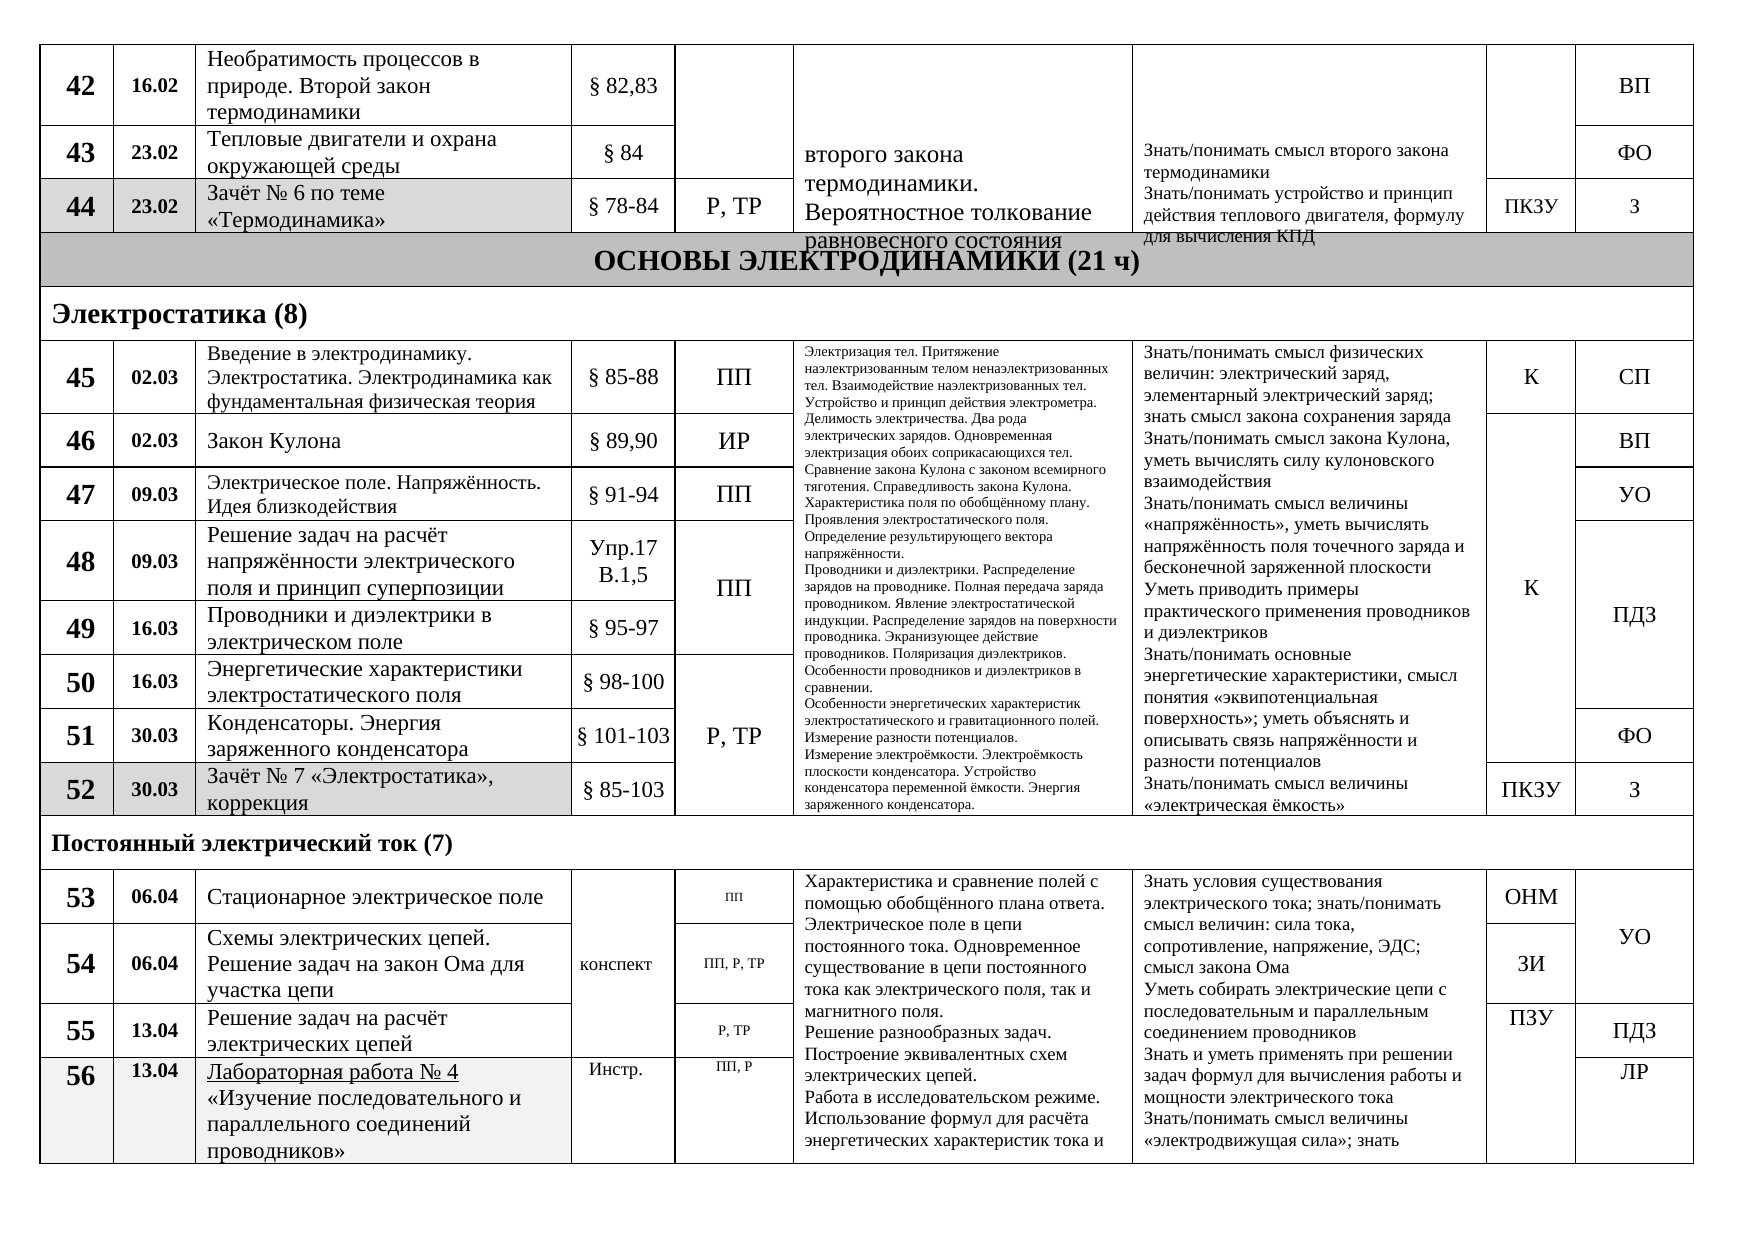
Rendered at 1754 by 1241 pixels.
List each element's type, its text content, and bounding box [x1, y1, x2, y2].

table_cell З [1576, 763, 1693, 815]
table_cell Зачёт № 7 «Электростатика», коррекция [196, 763, 571, 815]
table_cell [41, 414, 113, 466]
table_cell ПЗУ [1487, 1004, 1575, 1163]
table_cell 13.04 [114, 1004, 195, 1057]
table_cell [41, 924, 113, 1003]
table_cell ПКЗУ [1487, 763, 1575, 815]
table_cell ОСНОВЫ ЭЛЕКТРОДИНАМИКИ (21 ч) [41, 233, 1693, 286]
table_cell [41, 468, 113, 520]
table_cell § 85-88 [572, 341, 674, 413]
table_cell 30.03 [114, 709, 195, 762]
table_cell ПДЗ [1576, 521, 1693, 708]
table_cell Зачёт № 6 по теме «Термодинамика» [196, 179, 571, 232]
table_cell ПП [676, 870, 793, 923]
table_cell ПДЗ [1576, 1004, 1693, 1057]
table_cell 06.04 [114, 870, 195, 923]
table_cell [41, 870, 113, 923]
table_cell ИР [676, 414, 793, 466]
table_cell § 91-94 [572, 468, 674, 520]
table_cell 06.04 [114, 924, 195, 1003]
table_cell ФО [1576, 709, 1693, 762]
table_cell УО [1576, 468, 1693, 520]
table_cell Введение в электродинамику. Электростатика. Электродинамика как фундаментальная физическая теория [196, 341, 571, 413]
table_cell § 98-100 [572, 655, 674, 708]
table_cell ЛР [1576, 1058, 1693, 1163]
table_cell 09.03 [114, 521, 195, 600]
table_cell 02.03 [114, 341, 195, 413]
table_cell ПП [676, 341, 793, 413]
table_cell Решение задач на расчёт напряжённости электрического поля и принцип суперпозиции [196, 521, 571, 600]
table_cell К [1487, 414, 1575, 762]
table_cell Упр.17 В.1,5 [572, 521, 674, 600]
table_cell ПП, Р [676, 1058, 793, 1163]
table_cell 30.03 [114, 763, 195, 815]
table_cell 13.04 [114, 1058, 195, 1163]
table_cell [41, 655, 113, 708]
table_cell [41, 709, 113, 762]
table_cell Р, ТР [676, 655, 793, 815]
table_cell [41, 179, 113, 232]
table_cell § 85-103 [572, 763, 674, 815]
table_cell § 101-103 [572, 709, 674, 762]
table_cell Закон Кулона [196, 414, 571, 466]
table_cell [41, 45, 113, 124]
table_cell ВП [1576, 45, 1693, 124]
table_cell [41, 1058, 113, 1163]
table_cell 23.02 [114, 126, 195, 178]
table_cell ЗИ [1487, 924, 1575, 1003]
table_cell УО [1576, 870, 1693, 1003]
table_cell Электризация тел. Притяжение наэлектризованным телом ненаэлектризованных тел. Взаимодействие наэлектризованных тел. Устройство и принцип действия электрометра. Делимость электричества. Два рода электрических зарядов. Одновременная электризация обоих соприкасающихся тел. Сравнение закона Кулона с законом всемирного тяготения. Справедливость закона Кулона. Характеристика поля по обобщённому плану. Проявления электростатического поля. Определение результирующего вектора напряжённости. Проводники и диэлектрики. Распределение зарядов на проводнике. Полная передача заряда проводником. Явление электростатической индукции. Распределение зарядов на поверхности проводника. Экранизующее действие проводников. Поляризация диэлектриков. Особенности проводников и диэлектриков в сравнении. Особенности энергетических характеристик электростатического и гравитационного полей. Измерение разности потенциалов. Измерение электроёмкости. Электроёмкость плоскости конденсатора. Устройство конденсатора переменной ёмкости. Энергия заряженного конденсатора. [794, 341, 1132, 815]
table_cell 16.03 [114, 601, 195, 654]
table_cell [41, 601, 113, 654]
table_cell [41, 521, 113, 600]
table_cell ОНМ [1487, 870, 1575, 923]
table_cell конспект [572, 870, 674, 1057]
table_cell К [1487, 45, 1575, 178]
table_cell § 84 [572, 126, 674, 178]
table_cell ВП [1576, 414, 1693, 466]
table_cell 02.03 [114, 414, 195, 466]
table_cell Решение задач на расчёт электрических цепей [196, 1004, 571, 1057]
table_cell 23.02 [114, 179, 195, 232]
table_cell Постоянный электрический ток (7) [41, 816, 1693, 869]
table_cell 16.02 [114, 45, 195, 124]
table_cell Проводники и диэлектрики в электрическом поле [196, 601, 571, 654]
table_cell § 78-84 [572, 179, 674, 232]
table_cell ПП [676, 521, 793, 654]
table_cell [41, 1004, 113, 1057]
table_cell Р, ТР [676, 1004, 793, 1057]
table_cell Энергетические характеристики электростатического поля [196, 655, 571, 708]
table_cell Электростатика (8) [41, 287, 1693, 339]
table_cell ПП, Р, ТР [676, 924, 793, 1003]
table_cell Стационарное электрическое поле [196, 870, 571, 923]
table_cell З [1576, 179, 1693, 232]
table_cell ПП [676, 468, 793, 520]
table_cell Инстр. [572, 1058, 674, 1163]
table_cell Р, ТР [676, 179, 793, 232]
table_cell Конденсаторы. Энергия заряженного конденсатора [196, 709, 571, 762]
table_cell Характеристика и сравнение полей с помощью обобщённого плана ответа. Электрическое поле в цепи постоянного тока. Одновременное существование в цепи постоянного тока как электрического поля, так и магнитного поля. Решение разнообразных задач. Построение эквивалентных схем электрических цепей. Работа в исследовательском режиме. Использование формул для расчёта энергетических характеристик тока и законов соединения проводников. Электродвижущая сила и внутреннее сопротивление источника тока. Закон Ома для полной цепи. [794, 870, 1132, 1163]
table_cell Необратимость процессов в природе. Второй закон термодинамики [196, 45, 571, 124]
table_cell СП [1576, 341, 1693, 413]
table_cell ПКЗУ [1487, 179, 1575, 232]
table_cell § 95-97 [572, 601, 674, 654]
table_cell ФО [1576, 126, 1693, 178]
table_cell 09.03 [114, 468, 195, 520]
table_cell Тепловые двигатели и охрана окружающей среды [196, 126, 571, 178]
table_cell 16.03 [114, 655, 195, 708]
table_cell Знать условия существования электрического тока; знать/понимать смысл величин: сила тока, сопротивление, напряжение, ЭДС; смысл закона Ома Уметь собирать электрические цепи с последовательным и параллельным соединением проводников Знать и уметь применять при решении задач формул для вычисления работы и мощности электрического тока Знать/понимать смысл величины «электродвижущая сила»; знать формулировку и формулу закона Ома для полной цепи Уметь решать задачи с применением закона Ома для участка цепи и полной цепи [1133, 870, 1486, 1163]
table_cell Знать/понимать смысл физических величин: электрический заряд, элементарный электрический заряд; знать смысл закона сохранения заряда Знать/понимать смысл закона Кулона, уметь вычислять силу кулоновского взаимодействия Знать/понимать смысл величины «напряжённость», уметь вычислять напряжённость поля точечного заряда и бесконечной заряженной плоскости Уметь приводить примеры практического применения проводников и диэлектриков Знать/понимать основные энергетические характеристики, смысл понятия «эквипотенциальная поверхность»; уметь объяснять и описывать связь напряжённости и разности потенциалов Знать/понимать смысл величины «электрическая ёмкость» [1133, 341, 1486, 815]
table_cell § 82,83 [572, 45, 674, 124]
table_cell Лабораторная работа № 4 «Изучение последовательного и параллельного соединений проводников» [196, 1058, 571, 1163]
table_cell К [1487, 341, 1575, 413]
table_cell [41, 341, 113, 413]
table_cell [41, 126, 113, 178]
table_cell Электрическое поле. Напряжённость. Идея близкодействия [196, 468, 571, 520]
table_cell Схемы электрических цепей. Решение задач на закон Ома для участка цепи [196, 924, 571, 1003]
table_cell § 89,90 [572, 414, 674, 466]
table_cell [41, 763, 113, 815]
